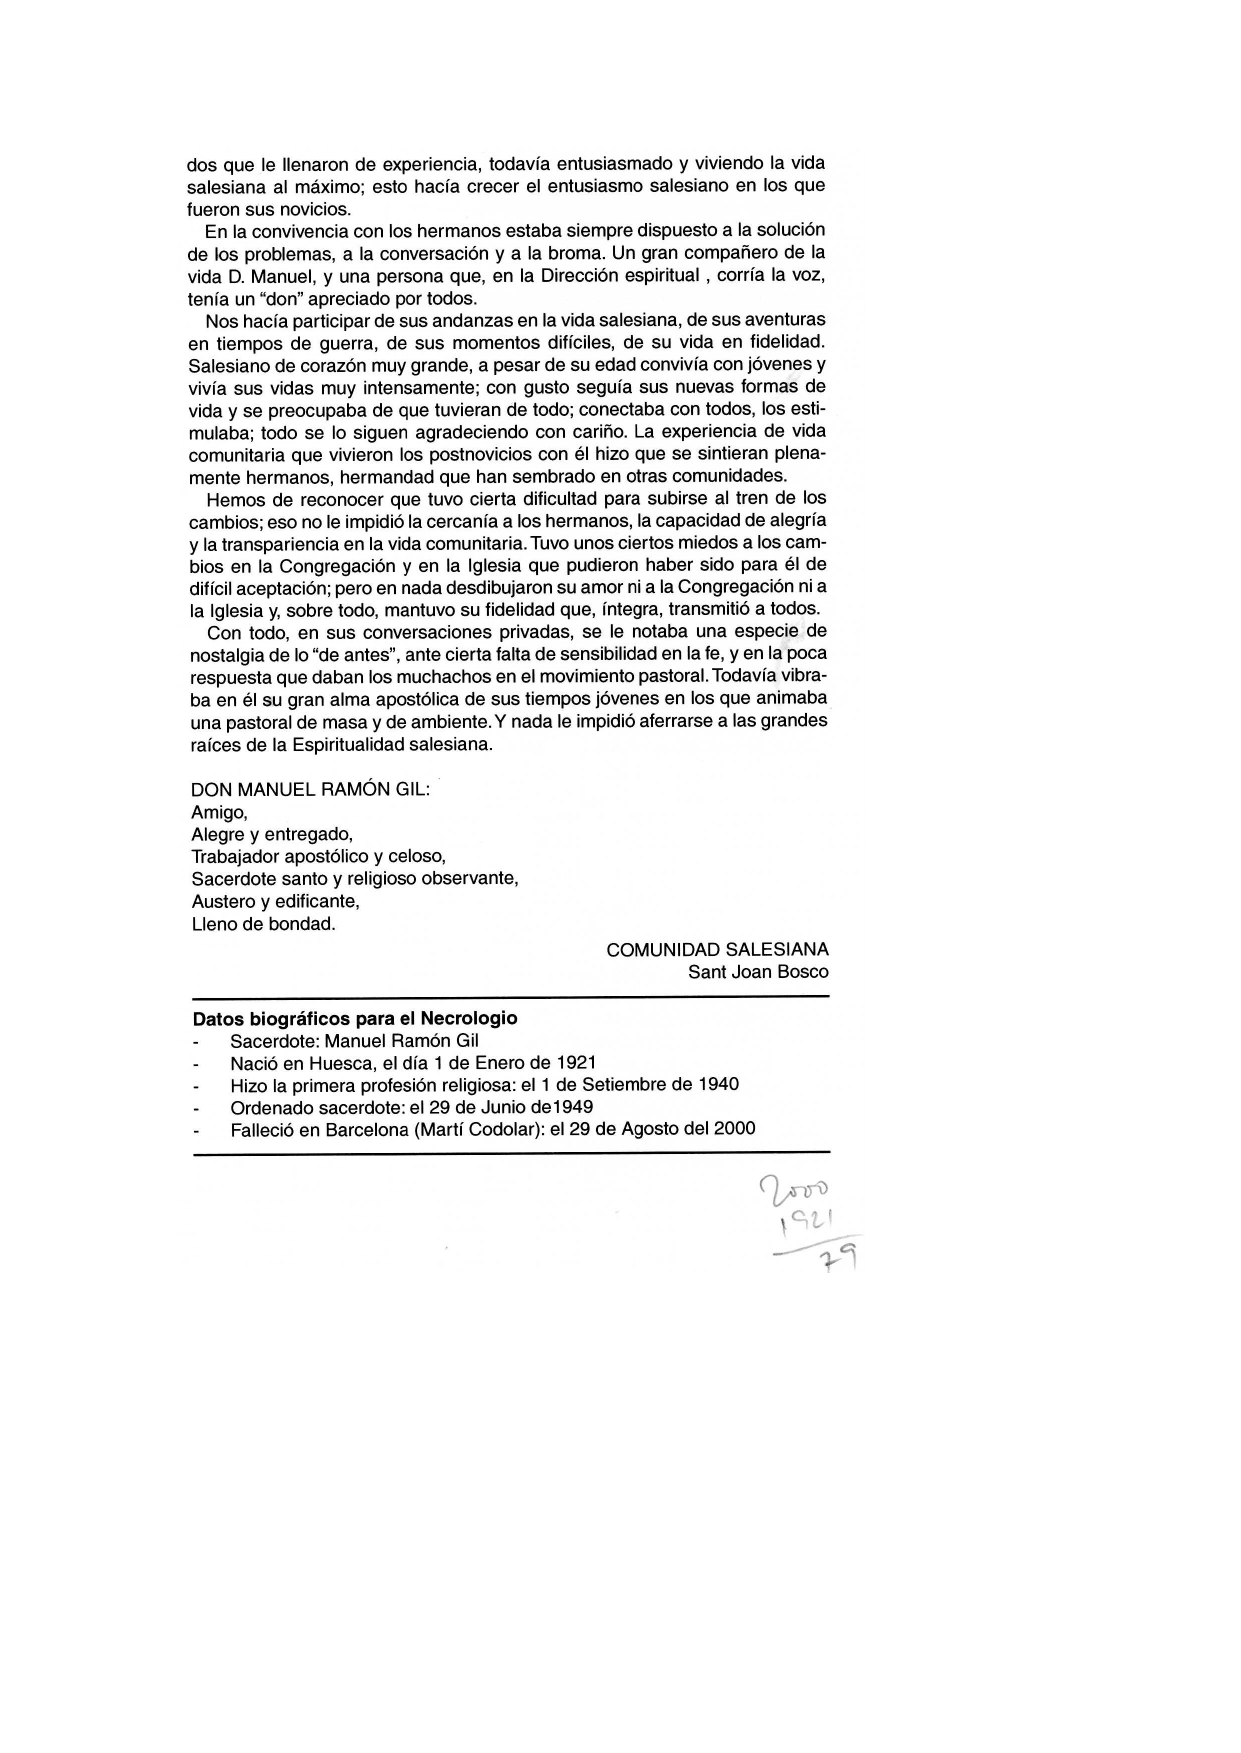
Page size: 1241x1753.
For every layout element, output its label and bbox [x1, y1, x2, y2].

picture [177, 147, 865, 1273]
